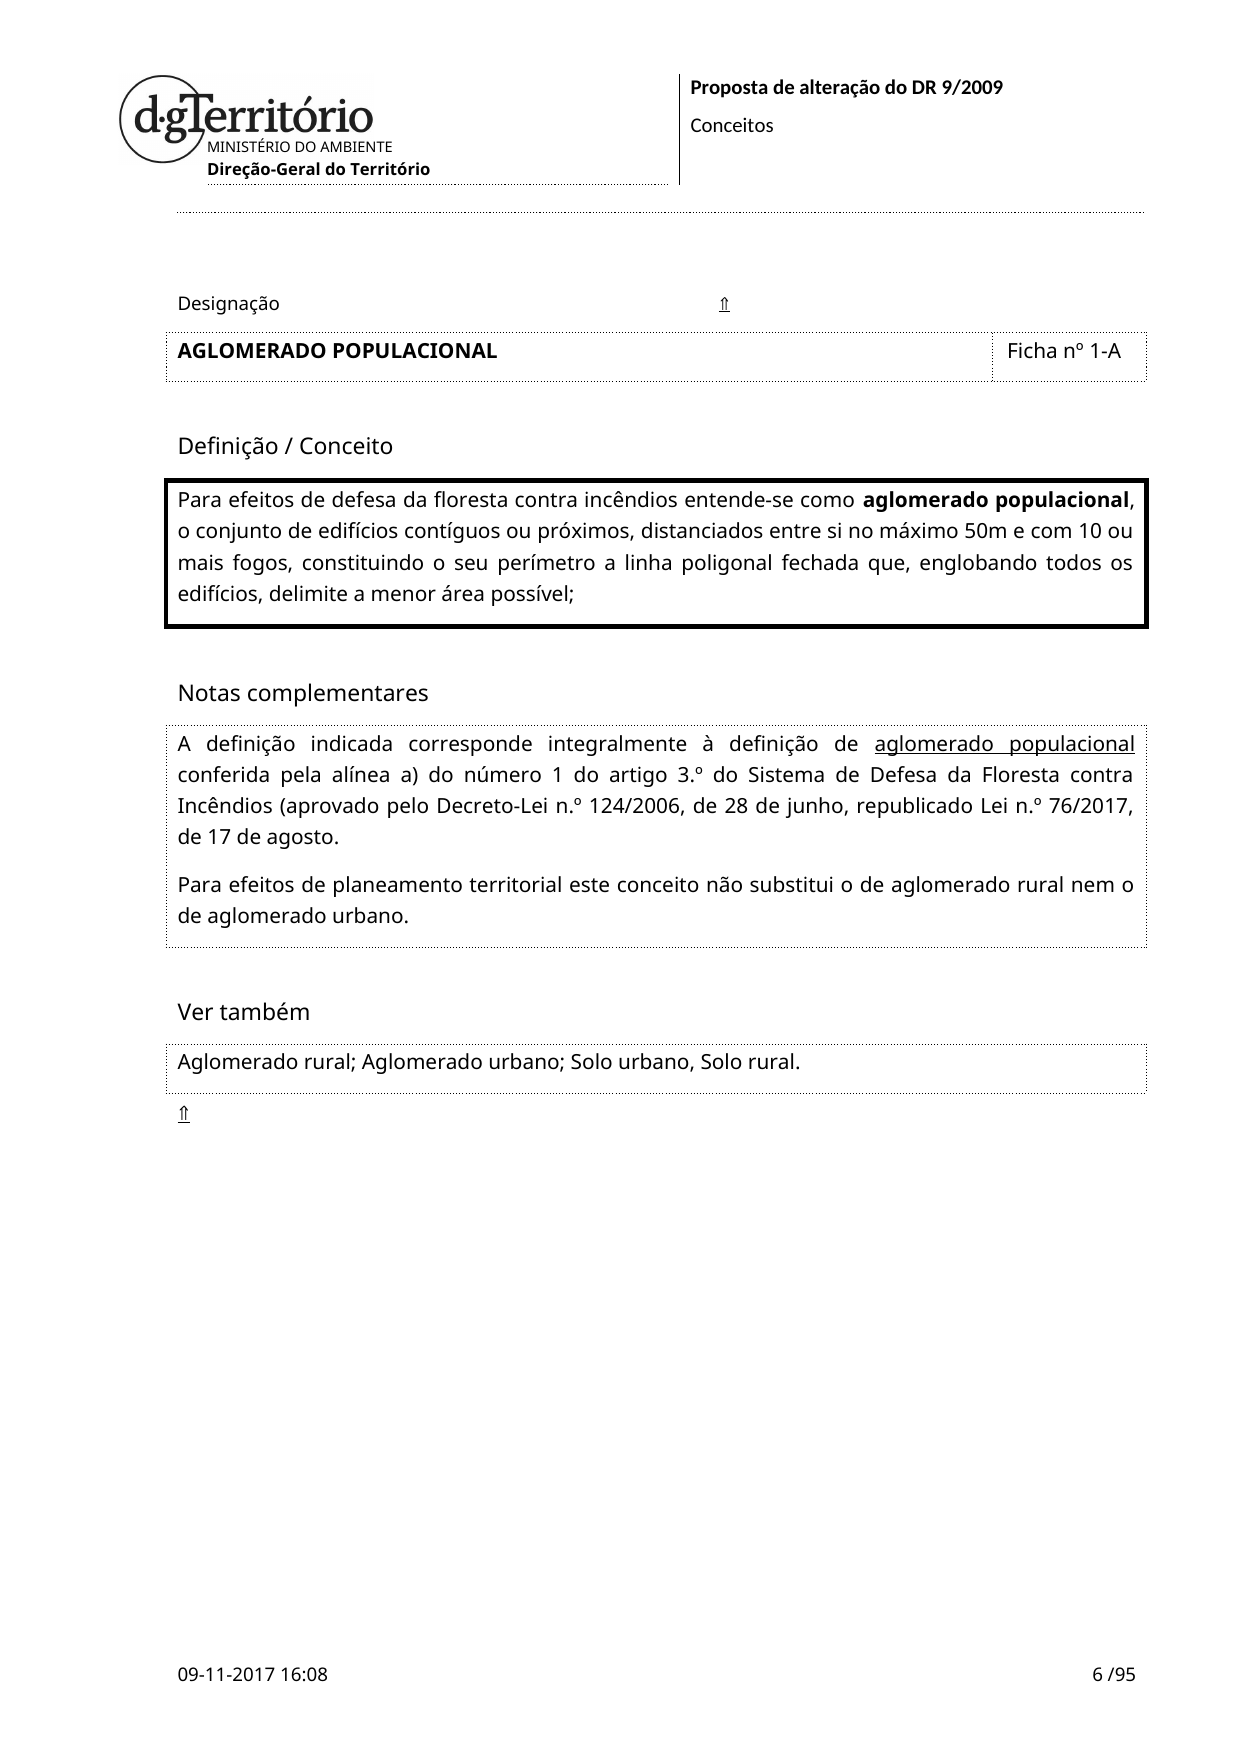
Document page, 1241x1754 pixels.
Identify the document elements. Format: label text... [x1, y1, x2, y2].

table_header Aglomerado rural; Aglomerado urbano; Solo urbano, Solo rural. [166, 1044, 1146, 1092]
text Definição / Conceito [177, 430, 1144, 461]
text Notas complementares [177, 677, 1144, 708]
text Designação [177, 284, 1144, 315]
table_header A definição indicada corresponde integralmente à definição de aglomerado populacional conferida pela alínea a) do número 1 do artigo 3.º do Sistema de Defesa da Floresta contra Incêndios (aprovado pelo Decreto-Lei n.º 124/2006, de 28 de junho, republicado Lei n.º 76/2017, de 17 de agosto. Para efeitos de planeamento territorial este conceito não substitui o de aglomerado rural nem o de aglomerado urbano. [166, 725, 1146, 947]
table_header AGLOMERADO POPULACIONAL [166, 332, 993, 381]
picture [117, 73, 374, 165]
table_header Para efeitos de defesa da floresta contra incêndios entende-se como aglomerado populacional, o conjunto de edifícios contíguos ou próximos, distanciados entre si no máximo 50m e com 10 ou mais fogos, constituindo o seu perímetro a linha poligonal fechada que, englobando todos os edifícios, delimite a menor área possível; [168, 483, 1144, 624]
table_header Ficha nº 1-A [993, 332, 1146, 381]
text Ver também [177, 996, 1144, 1027]
